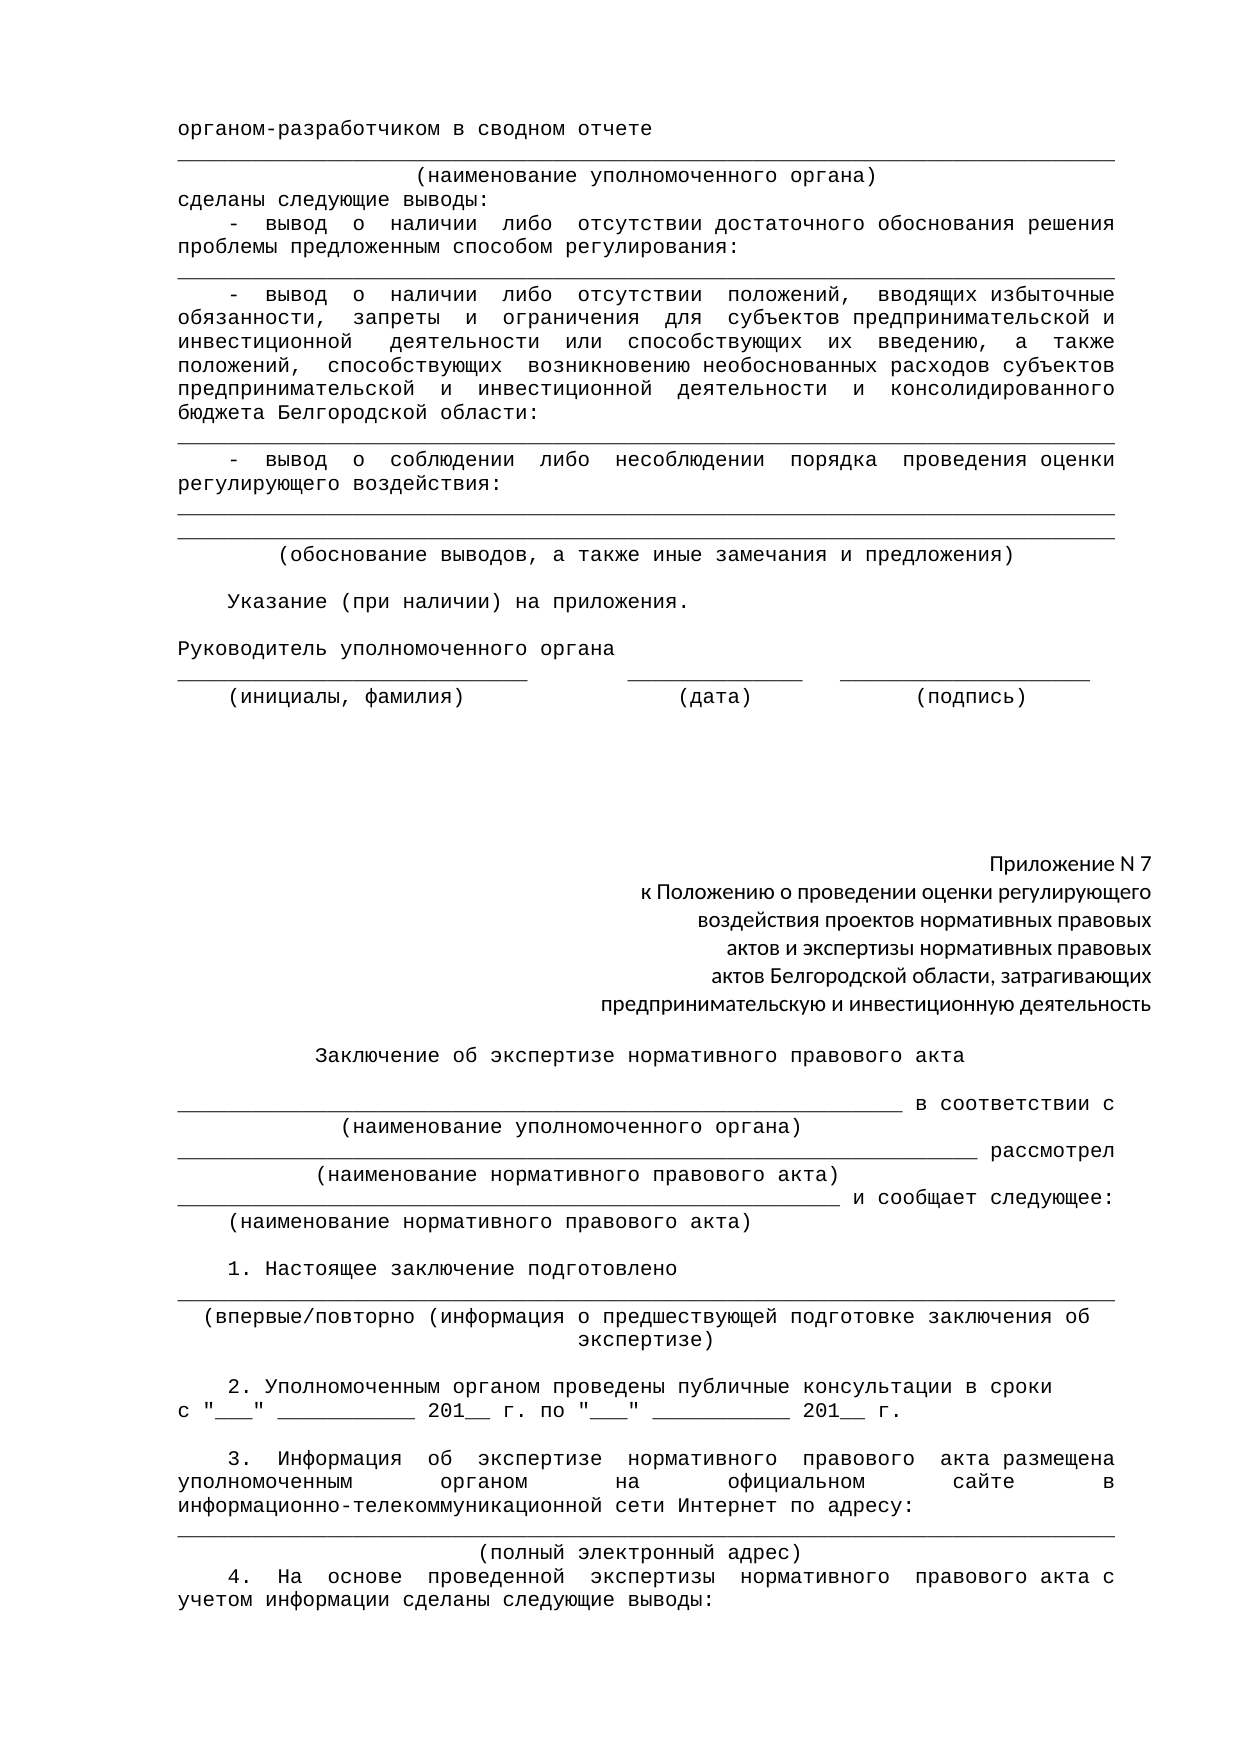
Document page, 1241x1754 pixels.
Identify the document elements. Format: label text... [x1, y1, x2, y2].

text с "___" ___________ 201__ г. по "___" ___________ 201__ г. [177, 1400, 1152, 1424]
text Приложение N 7 [177, 849, 1152, 877]
text 3. Информация об экспертизе нормативного правового акта размещена [177, 1447, 1152, 1471]
text регулирующего воздействия: [177, 473, 1152, 496]
text обязанности, запреты и ограничения для субъектов предпринимательской и [177, 307, 1152, 331]
text _____________________________________________________ и сообщает следующее: [177, 1187, 1152, 1211]
text - вывод о наличии либо отсутствии положений, вводящих избыточные [177, 284, 1152, 307]
text органом-разработчиком в сводном отчете [177, 118, 1152, 142]
text (обоснование выводов, а также иные замечания и предложения) [177, 544, 1152, 567]
text (наименование уполномоченного органа) [177, 1116, 1152, 1140]
text проблемы предложенным способом регулирования: [177, 236, 1152, 260]
text __________________________________________________________ в соответствии с [177, 1093, 1152, 1116]
text учетом информации сделаны следующие выводы: [177, 1589, 1152, 1613]
text сделаны следующие выводы: [177, 189, 1152, 213]
text к Положению о проведении оценки регулирующего [177, 877, 1152, 905]
text актов и экспертизы нормативных правовых [177, 933, 1152, 961]
text - вывод о соблюдении либо несоблюдении порядка проведения оценки [177, 449, 1152, 473]
text (наименование нормативного правового акта) [177, 1211, 1152, 1235]
text Заключение об экспертизе нормативного правового акта [177, 1046, 1152, 1069]
text ___________________________________________________________________________ [177, 260, 1152, 284]
text (наименование нормативного правового акта) [177, 1164, 1152, 1187]
text ___________________________________________________________________________ [177, 1518, 1152, 1542]
text ___________________________________________________________________________ [177, 1282, 1152, 1306]
text предпринимательской и инвестиционной деятельности и консолидированного [177, 378, 1152, 402]
text ___________________________________________________________________________ [177, 426, 1152, 449]
text информационно-телекоммуникационной сети Интернет по адресу: [177, 1495, 1152, 1518]
text Руководитель уполномоченного органа [177, 638, 1152, 662]
text (наименование уполномоченного органа) [177, 165, 1152, 189]
text экспертизе) [177, 1329, 1152, 1353]
text актов Белгородской области, затрагивающих [177, 961, 1152, 989]
text воздействия проектов нормативных правовых [177, 905, 1152, 933]
text ________________________________________________________________ рассмотрел [177, 1140, 1152, 1164]
text - вывод о наличии либо отсутствии достаточного обоснования решения [177, 213, 1152, 236]
text ___________________________________________________________________________ [177, 520, 1152, 544]
text (полный электронный адрес) [177, 1542, 1152, 1566]
text бюджета Белгородской области: [177, 402, 1152, 426]
text 2. Уполномоченным органом проведены публичные консультации в сроки [177, 1377, 1152, 1400]
text Указание (при наличии) на приложения. [177, 591, 1152, 615]
text инвестиционной деятельности или способствующих их введению, а также [177, 331, 1152, 354]
text ____________________________ ______________ ____________________ [177, 662, 1152, 686]
text (инициалы, фамилия) (дата) (подпись) [177, 686, 1152, 709]
text положений, способствующих возникновению необоснованных расходов субъектов [177, 354, 1152, 378]
text 4. На основе проведенной экспертизы нормативного правового акта с [177, 1566, 1152, 1589]
text уполномоченным органом на официальном сайте в [177, 1471, 1152, 1495]
text 1. Настоящее заключение подготовлено [177, 1258, 1152, 1282]
text (впервые/повторно (информация о предшествующей подготовке заключения об [177, 1306, 1152, 1329]
text ___________________________________________________________________________ [177, 142, 1152, 165]
text предпринимательскую и инвестиционную деятельность [177, 989, 1152, 1017]
text ___________________________________________________________________________ [177, 496, 1152, 520]
